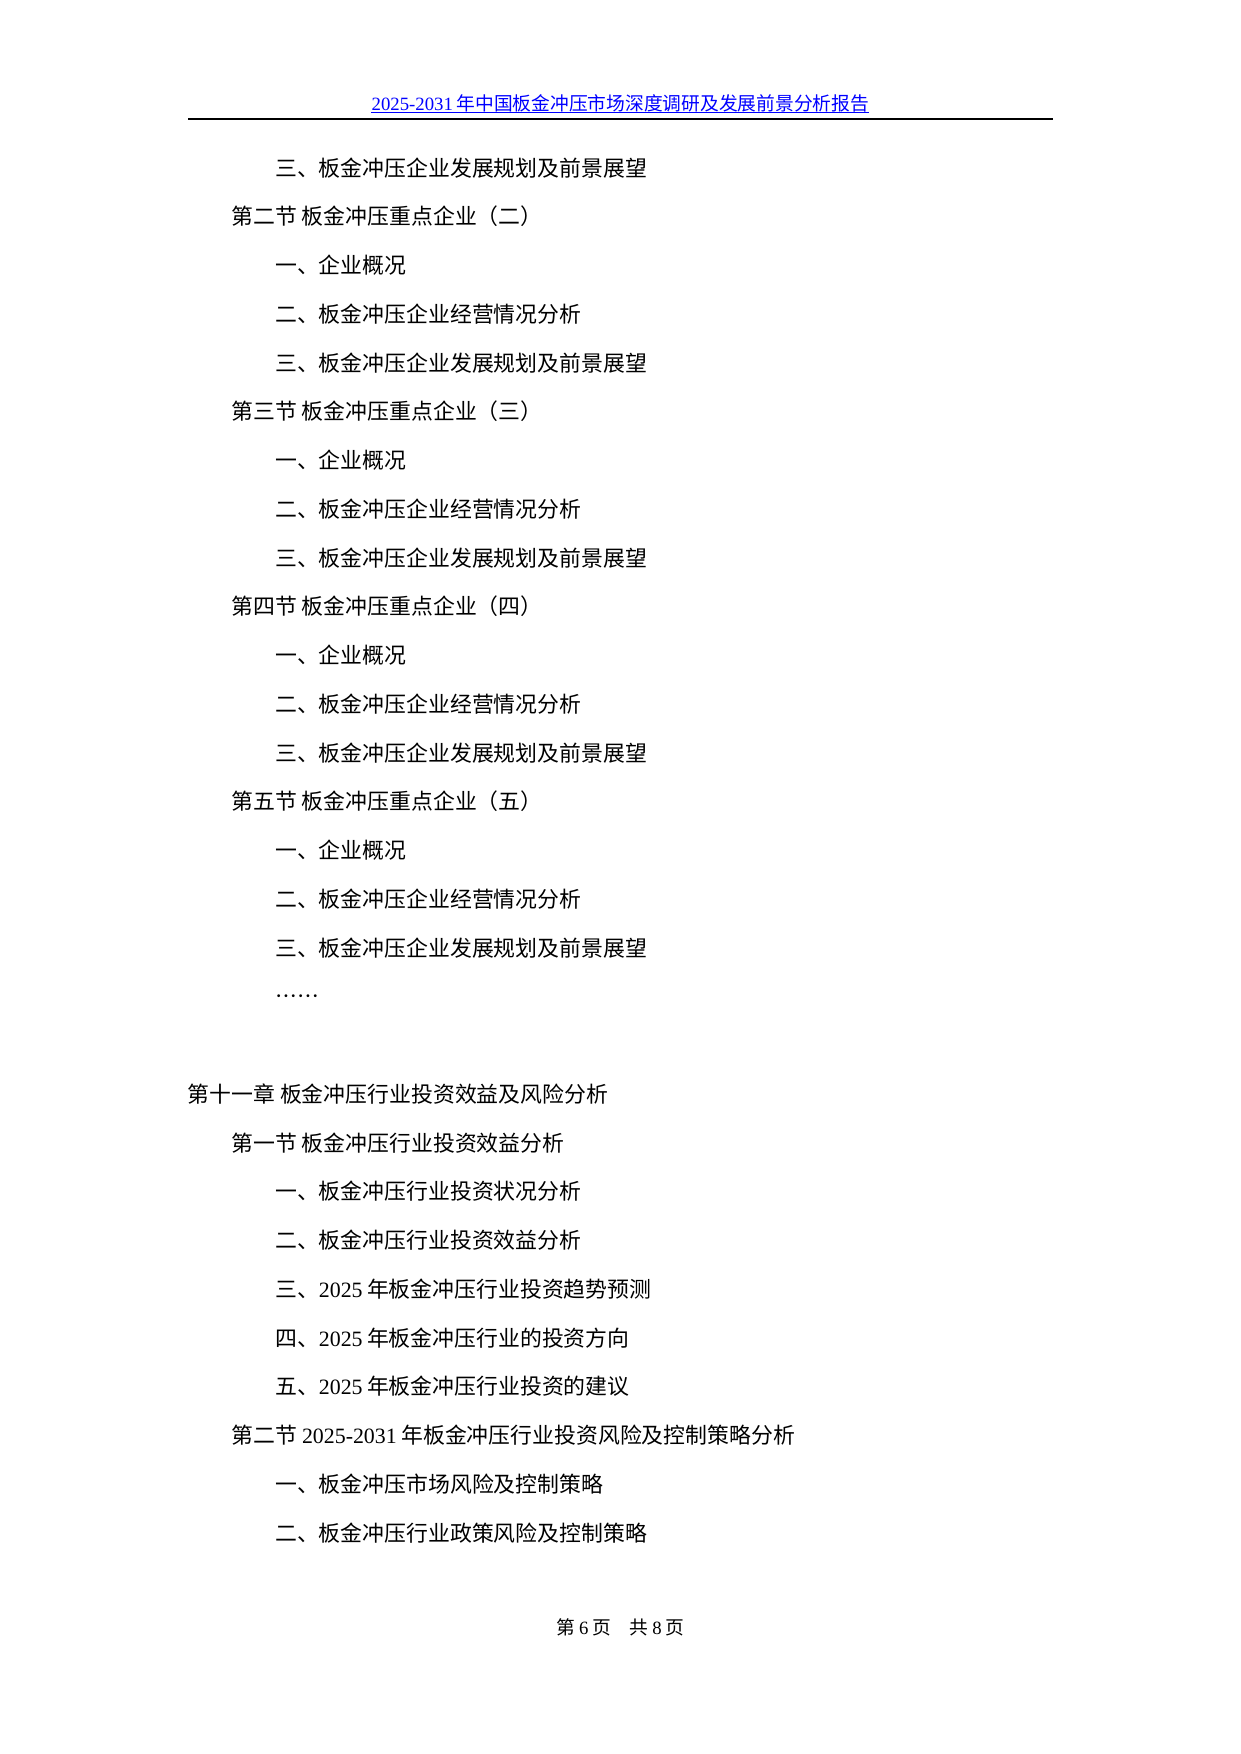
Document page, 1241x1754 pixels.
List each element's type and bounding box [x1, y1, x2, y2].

text [187, 150, 1053, 1548]
